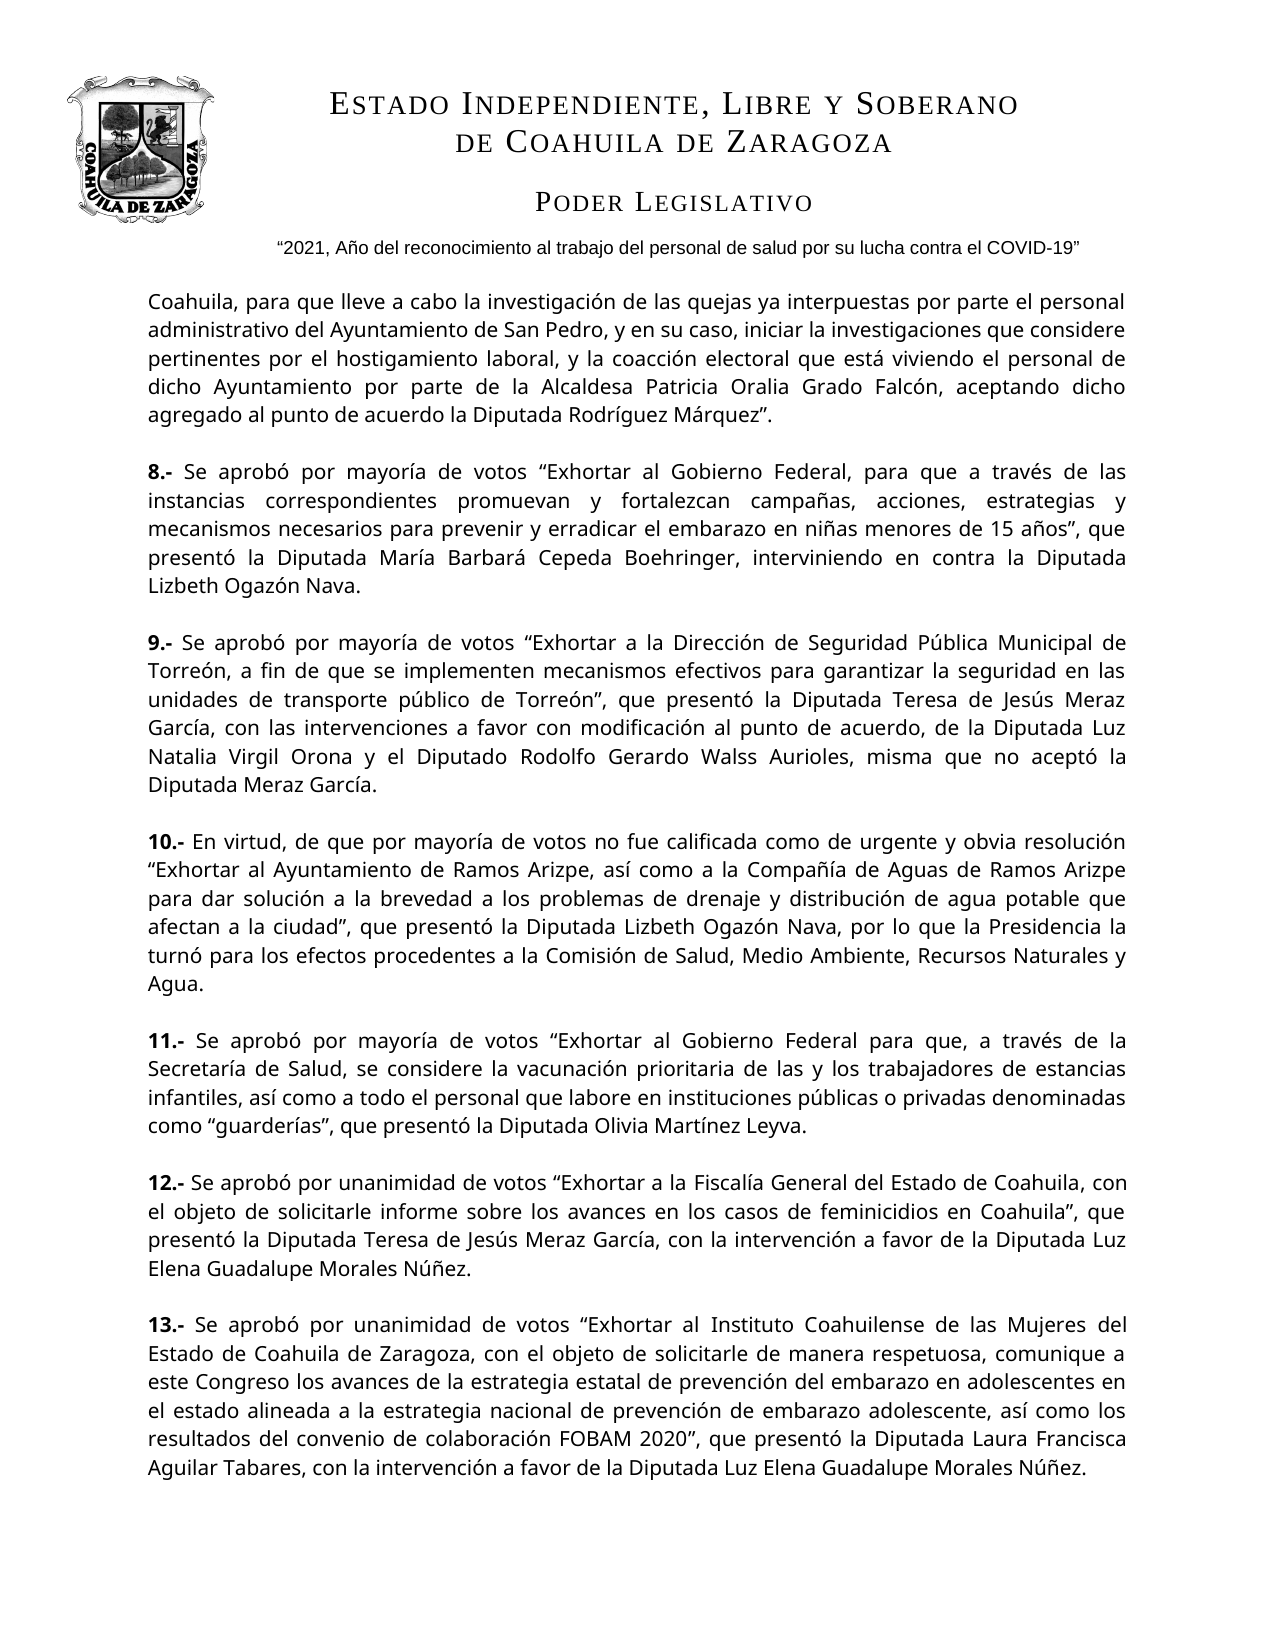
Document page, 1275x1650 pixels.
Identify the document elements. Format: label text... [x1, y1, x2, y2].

text 13.- Se aprobó por unanimidad de votos “Exhortar al Instituto Coahuilense de las Mujeres del Estado de Coahuila de Zaragoza, con el objeto de solicitarle de manera respetuosa, comunique a este Congreso los avances de la estrategia estatal de prevención del embarazo en adolescentes en el estado alineada a la estrategia nacional de prevención de embarazo adolescente, así como los resultados del convenio de colaboración FOBAM 2020”, que presentó la Diputada Laura Francisca Aguilar Tabares, con la intervención a favor de la Diputada Luz Elena Guadalupe Morales Núñez. [148, 1311, 1127, 1481]
text 8.- Se aprobó por mayoría de votos “Exhortar al Gobierno Federal, para que a través de las instancias correspondientes promuevan y fortalezcan campañas, acciones, estrategias y mecanismos necesarios para prevenir y erradicar el embarazo en niñas menores de 15 años”, que presentó la Diputada María Barbará Cepeda Boehringer, interviniendo en contra la Diputada Lizbeth Ogazón Nava. [148, 457, 1127, 599]
text 10.- En virtud, de que por mayoría de votos no fue calificada como de urgente y obvia resolución “Exhortar al Ayuntamiento de Ramos Arizpe, así como a la Compañía de Aguas de Ramos Arizpe para dar solución a la brevedad a los problemas de drenaje y distribución de agua potable que afectan a la ciudad”, que presentó la Diputada Lizbeth Ogazón Nava, por lo que la Presidencia la turnó para los efectos procedentes a la Comisión de Salud, Medio Ambiente, Recursos Naturales y Agua. [148, 827, 1127, 998]
text 11.- Se aprobó por mayoría de votos “Exhortar al Gobierno Federal para que, a través de la Secretaría de Salud, se considere la vacunación prioritaria de las y los trabajadores de estancias infantiles, así como a todo el personal que labore en instituciones públicas o privadas denominadas como “guarderías”, que presentó la Diputada Olivia Martínez Leyva. [148, 1026, 1127, 1055]
picture [66, 76, 215, 223]
text 12.- Se aprobó por unanimidad de votos “Exhortar a la Fiscalía General del Estado de Coahuila, con el objeto de solicitarle informe sobre los avances en los casos de feminicidios en Coahuila”, que presentó la Diputada Teresa de Jesús Meraz García, con la intervención a favor de la Diputada Luz Elena Guadalupe Morales Núñez. [148, 1168, 1127, 1282]
text 9.- Se aprobó por mayoría de votos “Exhortar a la Dirección de Seguridad Pública Municipal de Torreón, a fin de que se implementen mecanismos efectivos para garantizar la seguridad en las unidades de transporte público de Torreón”, que presentó la Diputada Teresa de Jesús Meraz García, con las intervenciones a favor con modificación al punto de acuerdo, de la Diputada Luz Natalia Virgil Orona y el Diputado Rodolfo Gerardo Walss Aurioles, misma que no aceptó la Diputada Meraz García. [148, 628, 1127, 799]
